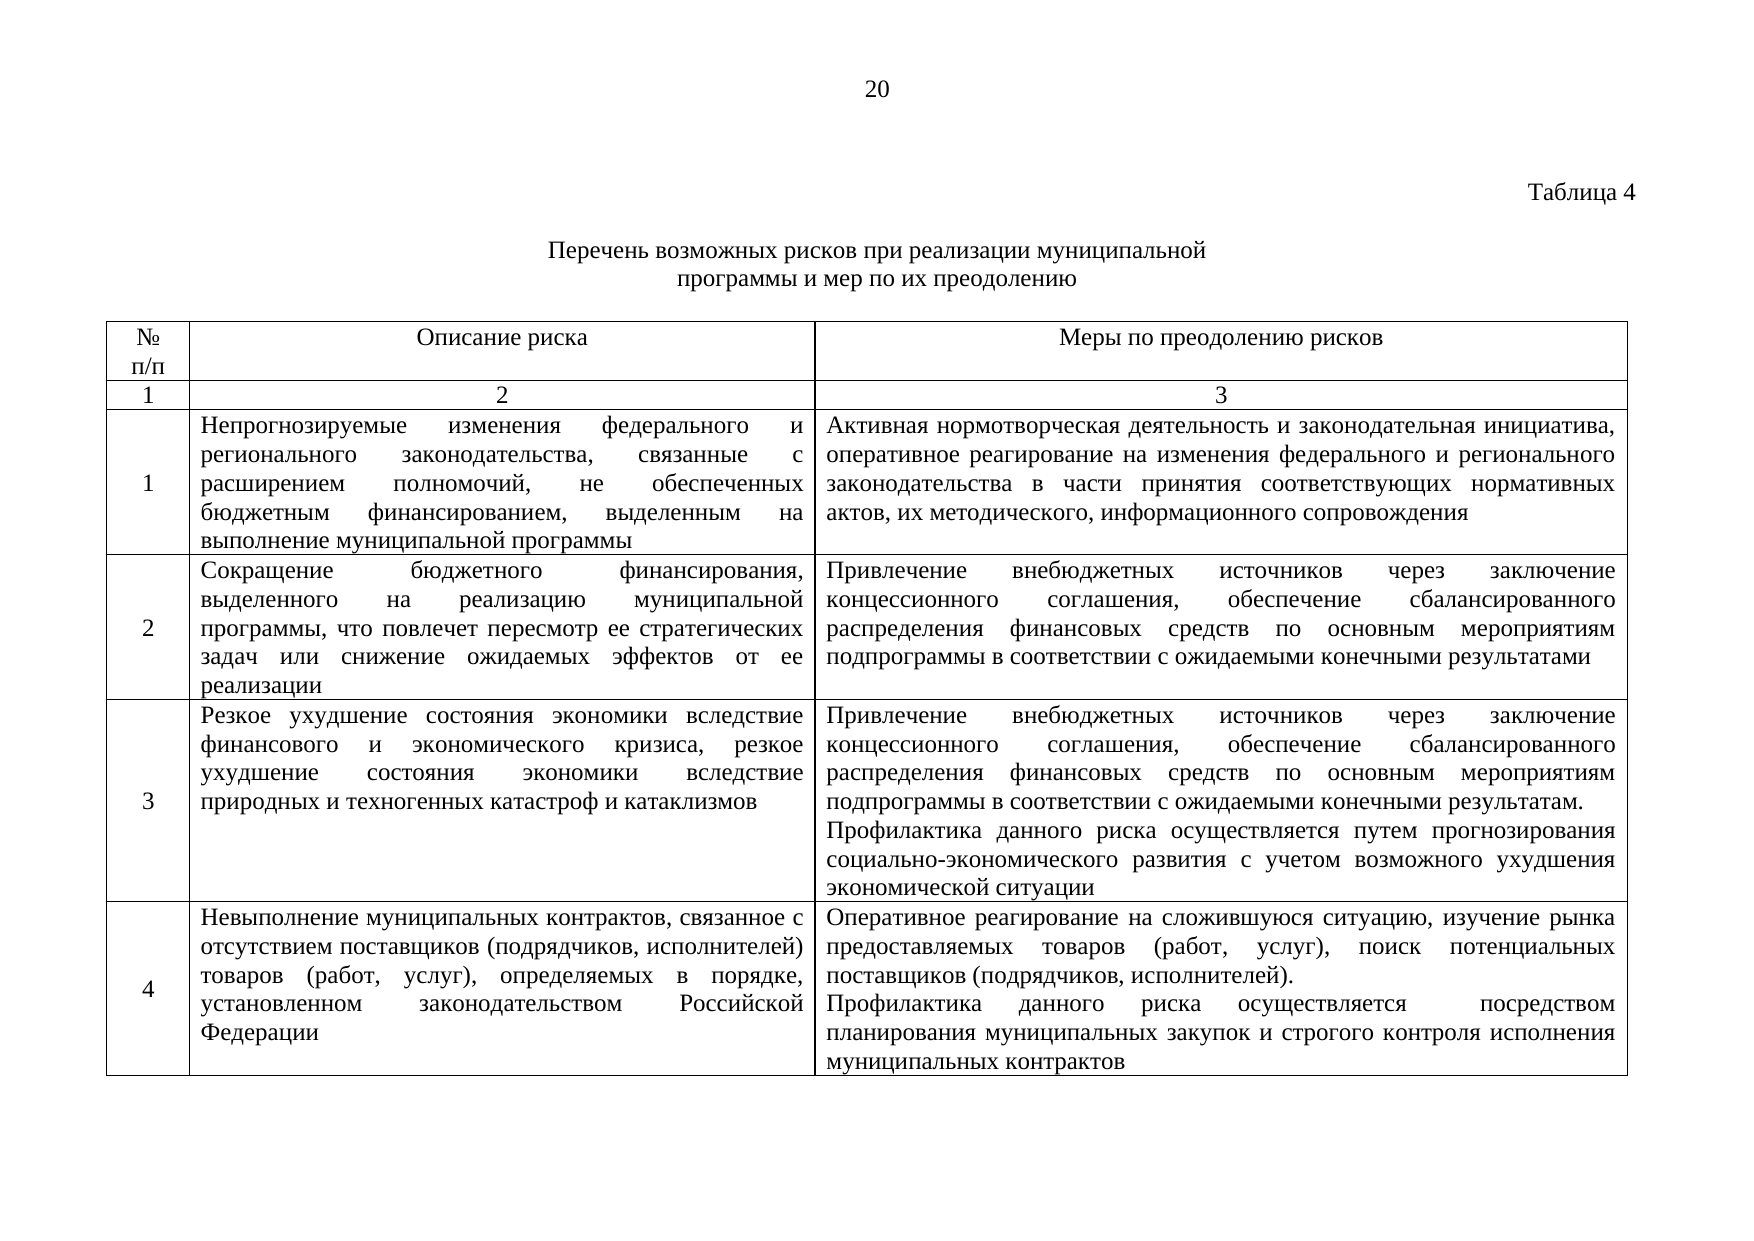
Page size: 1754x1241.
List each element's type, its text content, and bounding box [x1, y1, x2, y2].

table_header Описание риска [190, 322, 814, 379]
text Перечень возможных рисков при реализации муниципальной [118, 235, 1636, 263]
table_cell 1 [107, 410, 189, 554]
table_cell Сокращение бюджетного финансирования, выделенного на реализацию муниципальной программы, что повлечет пересмотр ее стратегических задач или снижение ожидаемых эффектов от ее реализации [190, 555, 814, 699]
table_cell Непрогнозируемые изменения федерального и регионального законодательства, связанные с расширением полномочий, не обеспеченных бюджетным финансированием, выделенным на выполнение муниципальной программы [190, 410, 814, 554]
table_cell 3 [107, 700, 189, 901]
table_cell 1 [107, 381, 189, 409]
table_cell Привлечение внебюджетных источников через заключение концессионного соглашения, обеспечение сбалансированного распределения финансовых средств по основным мероприятиям подпрограммы в соответствии с ожидаемыми конечными результатам. Профилактика данного риска осуществляется путем прогнозирования социально-экономического развития с учетом возможного ухудшения экономической ситуации [816, 700, 1627, 901]
table_cell Оперативное реагирование на сложившуюся ситуацию, изучение рынка предоставляемых товаров (работ, услуг), поиск потенциальных поставщиков (подрядчиков, исполнителей). Профилактика данного риска осуществляется посредством планирования муниципальных закупок и строгого контроля исполнения муниципальных контрактов [816, 902, 1627, 1075]
text Таблица 4 [118, 177, 1636, 206]
table_header № п/п [107, 322, 189, 379]
text программы и мер по их преодолению [118, 263, 1636, 292]
table_cell 2 [107, 555, 189, 699]
table_cell Привлечение внебюджетных источников через заключение концессионного соглашения, обеспечение сбалансированного распределения финансовых средств по основным мероприятиям подпрограммы в соответствии с ожидаемыми конечными результатами [816, 555, 1627, 699]
table_cell Резкое ухудшение состояния экономики вследствие финансового и экономического кризиса, резкое ухудшение состояния экономики вследствие природных и техногенных катастроф и катаклизмов [190, 700, 814, 901]
table_cell 3 [816, 381, 1627, 409]
table_cell Активная нормотворческая деятельность и законодательная инициатива, оперативное реагирование на изменения федерального и регионального законодательства в части принятия соответствующих нормативных актов, их методического, информационного сопровождения [816, 410, 1627, 554]
table_cell Невыполнение муниципальных контрактов, связанное с отсутствием поставщиков (подрядчиков, исполнителей) товаров (работ, услуг), определяемых в порядке, установленном законодательством Российской Федерации [190, 902, 814, 1075]
table_header Меры по преодолению рисков [816, 322, 1627, 379]
table_cell 2 [190, 381, 814, 409]
table_cell 4 [107, 902, 189, 1075]
